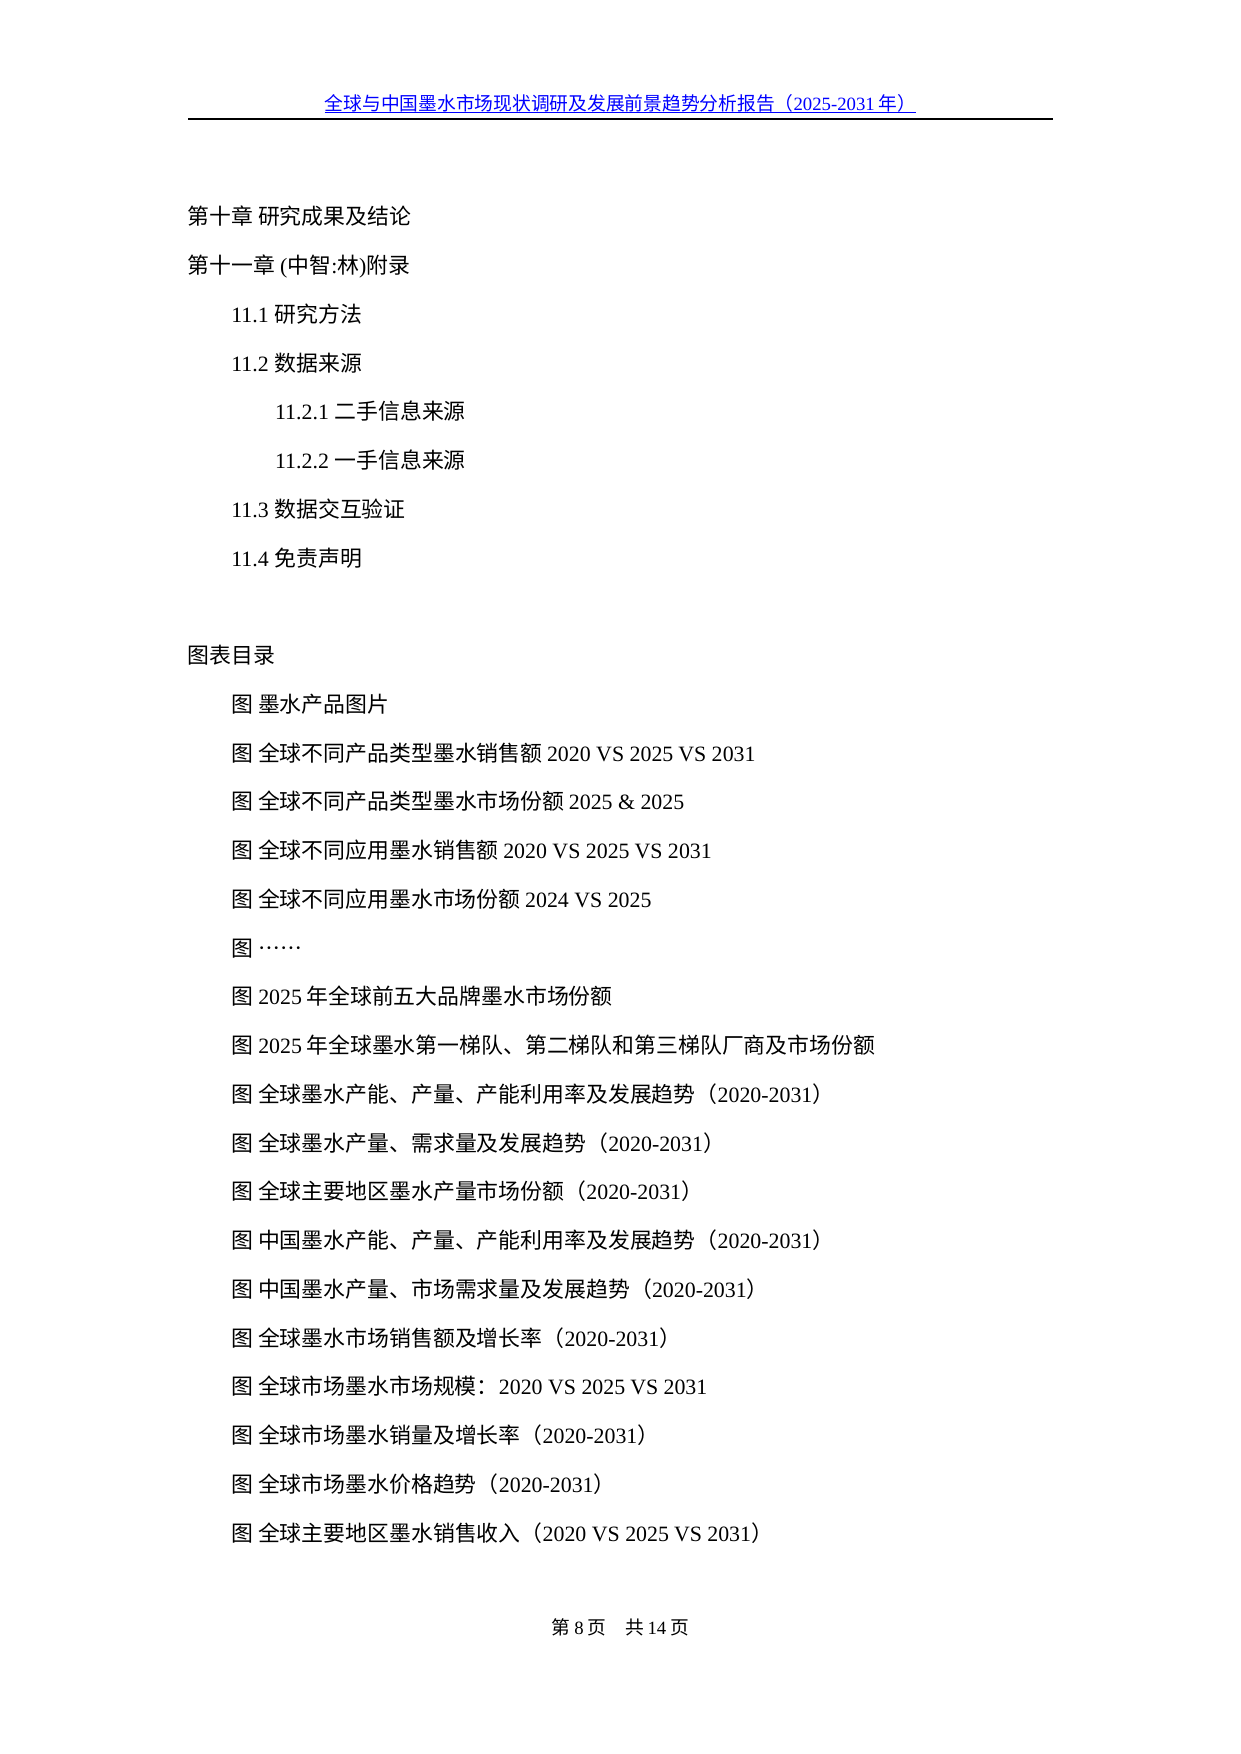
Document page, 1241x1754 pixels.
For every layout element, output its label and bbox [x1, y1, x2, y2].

text [187, 150, 1053, 1548]
